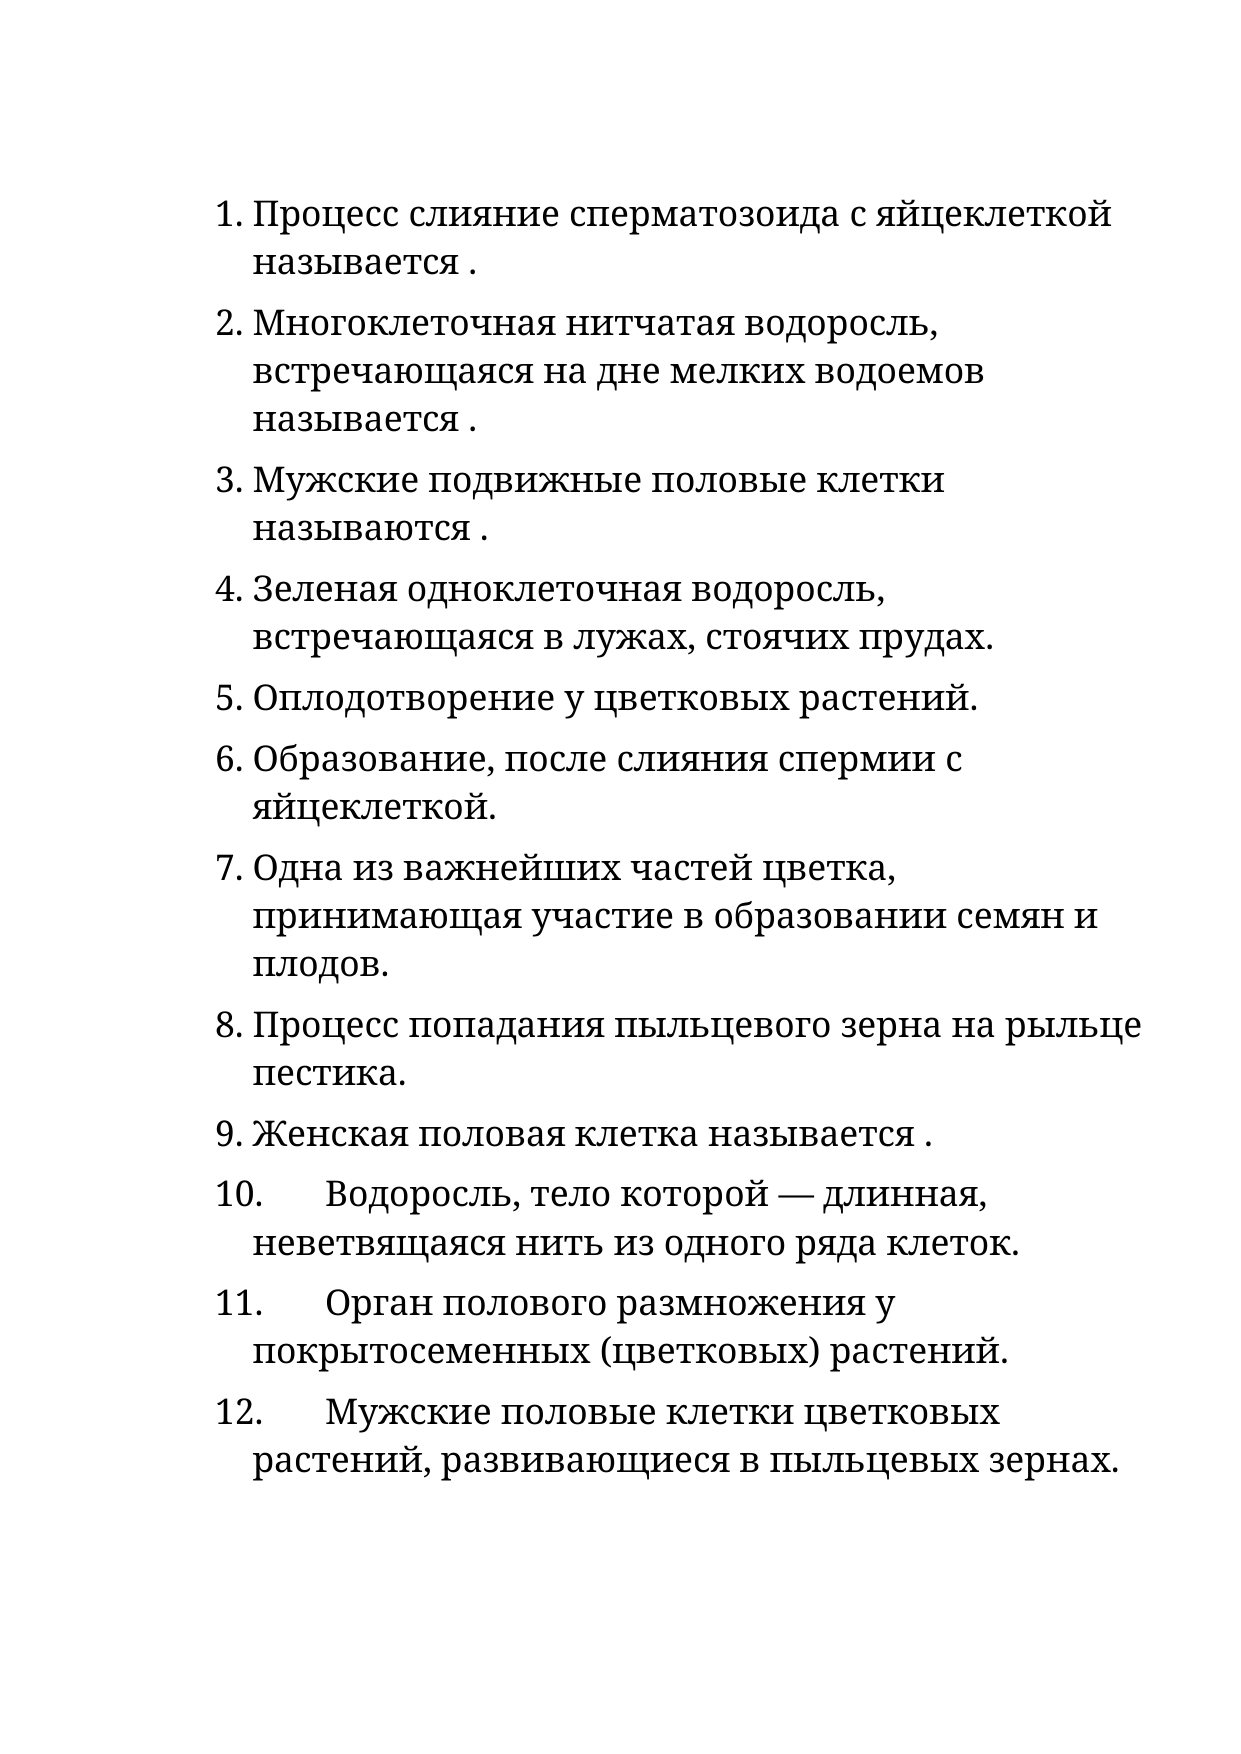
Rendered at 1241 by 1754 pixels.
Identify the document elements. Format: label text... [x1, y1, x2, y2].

list Оплодотворение у цветковых растений. [215, 672, 1152, 721]
list Мужские половые клетки цветковых растений, развивающиеся в пыльцевых зернах. [215, 1387, 1152, 1483]
list Мужские подвижные половые клетки называются . [215, 454, 1152, 551]
list Женская половая клетка называется . [215, 1108, 1152, 1156]
list Процесс попадания пыльцевого зерна на рыльце пестика. [215, 999, 1152, 1096]
list Процесс слияние сперматозоида с яйцеклеткой называется . [215, 188, 1152, 285]
list Многоклеточная нитчатая водоросль, встречающаяся на дне мелких водоемов называется . [215, 297, 1152, 442]
list Орган полового размножения у покрытосеменных (цветковых) растений. [215, 1278, 1152, 1374]
list Водоросль, тело которой — длинная, неветвящаяся нить из одного ряда клеток. [215, 1169, 1152, 1265]
list Одна из важнейших частей цветка, принимающая участие в образовании семян и плодов. [215, 842, 1152, 987]
list Зеленая одноклеточная водоросль, встречающаяся в лужах, стоячих прудах. [215, 563, 1152, 660]
list Образование, после слияния спермии с яйцеклеткой. [215, 733, 1152, 829]
